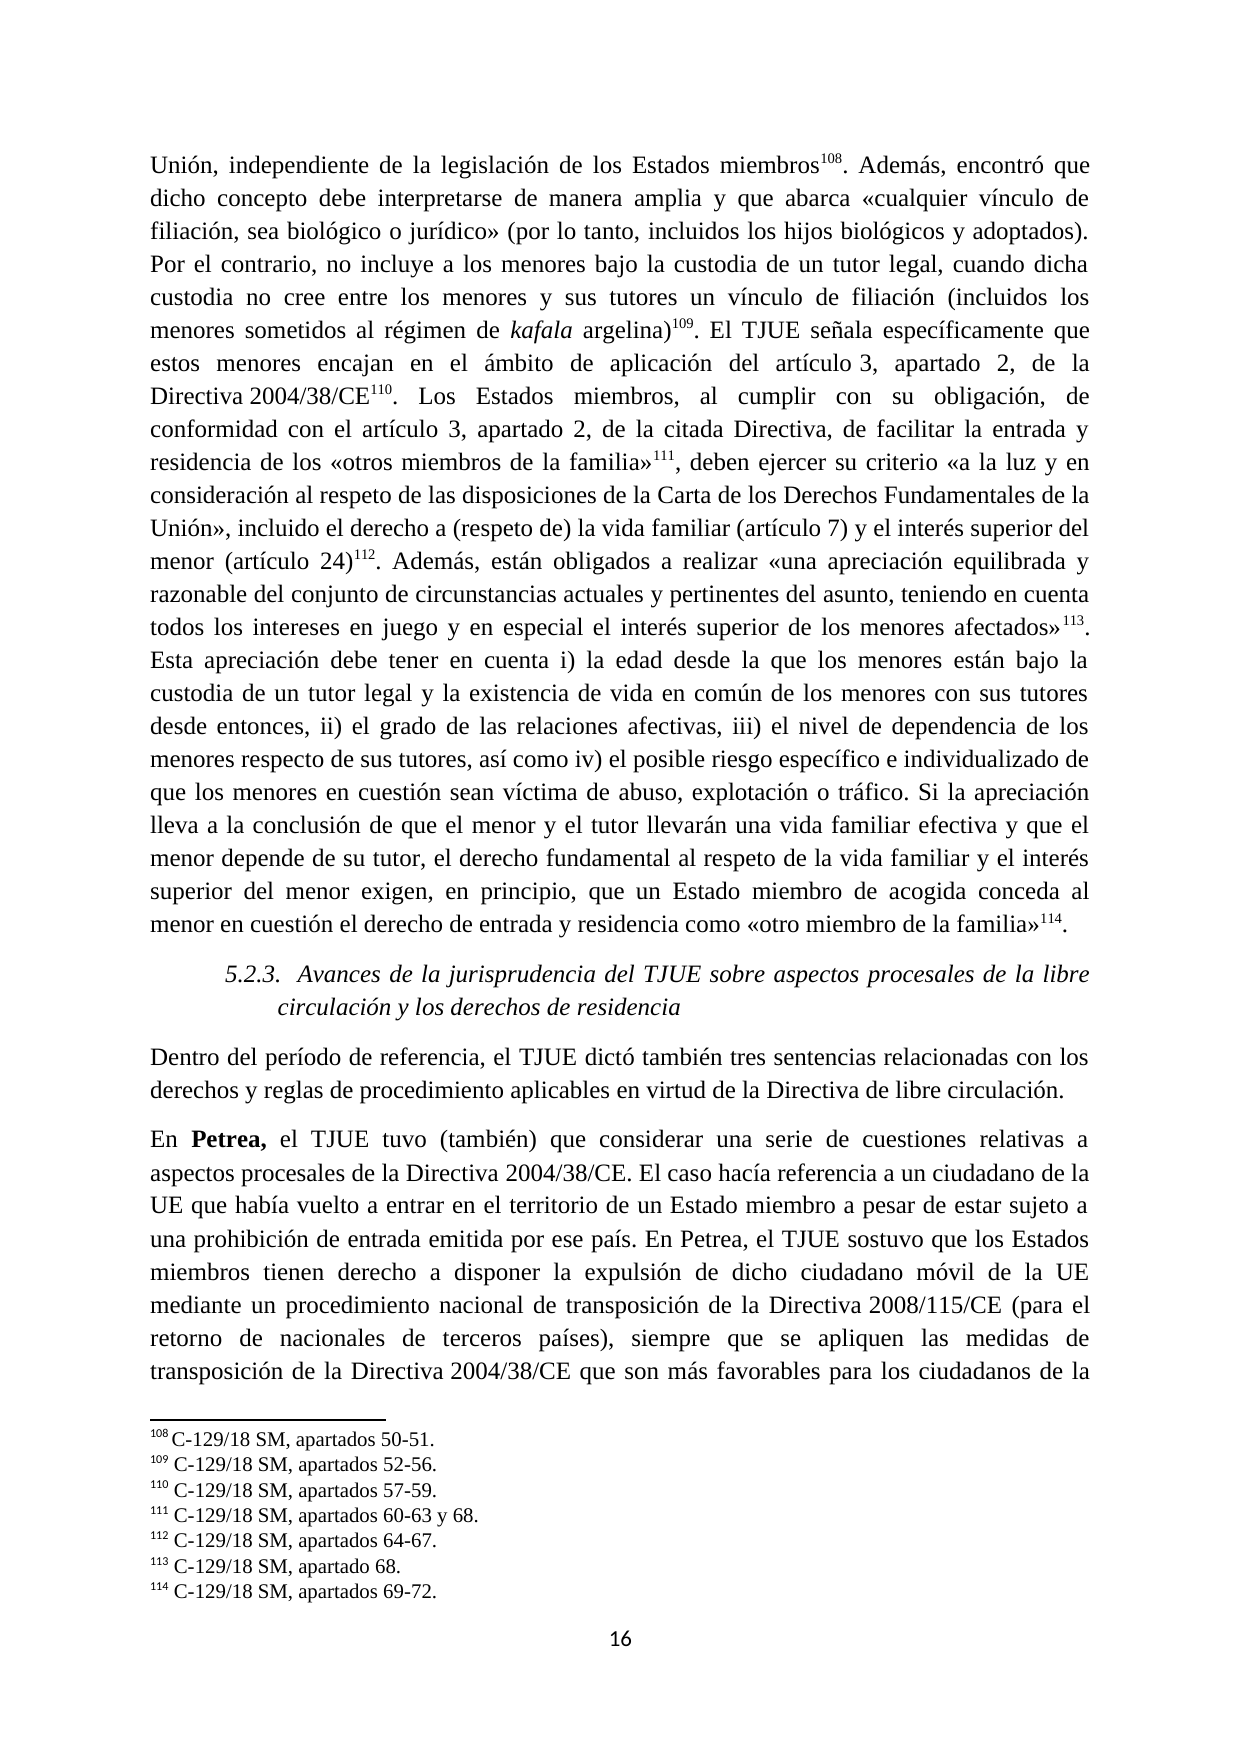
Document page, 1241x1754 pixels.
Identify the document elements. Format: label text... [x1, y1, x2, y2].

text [150, 150, 1090, 938]
text Dentro del período de referencia, el TJUE dictó también tres sentencias relacionadas con los derechos y reglas de procedimiento aplicables en virtud de la Directiva de libre circulación. [150, 1042, 1090, 1104]
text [150, 1124, 1090, 1384]
list Avances de la jurisprudencia del TJUE sobre aspectos procesales de la libre circulación y los derechos de residencia [225, 959, 1090, 1021]
